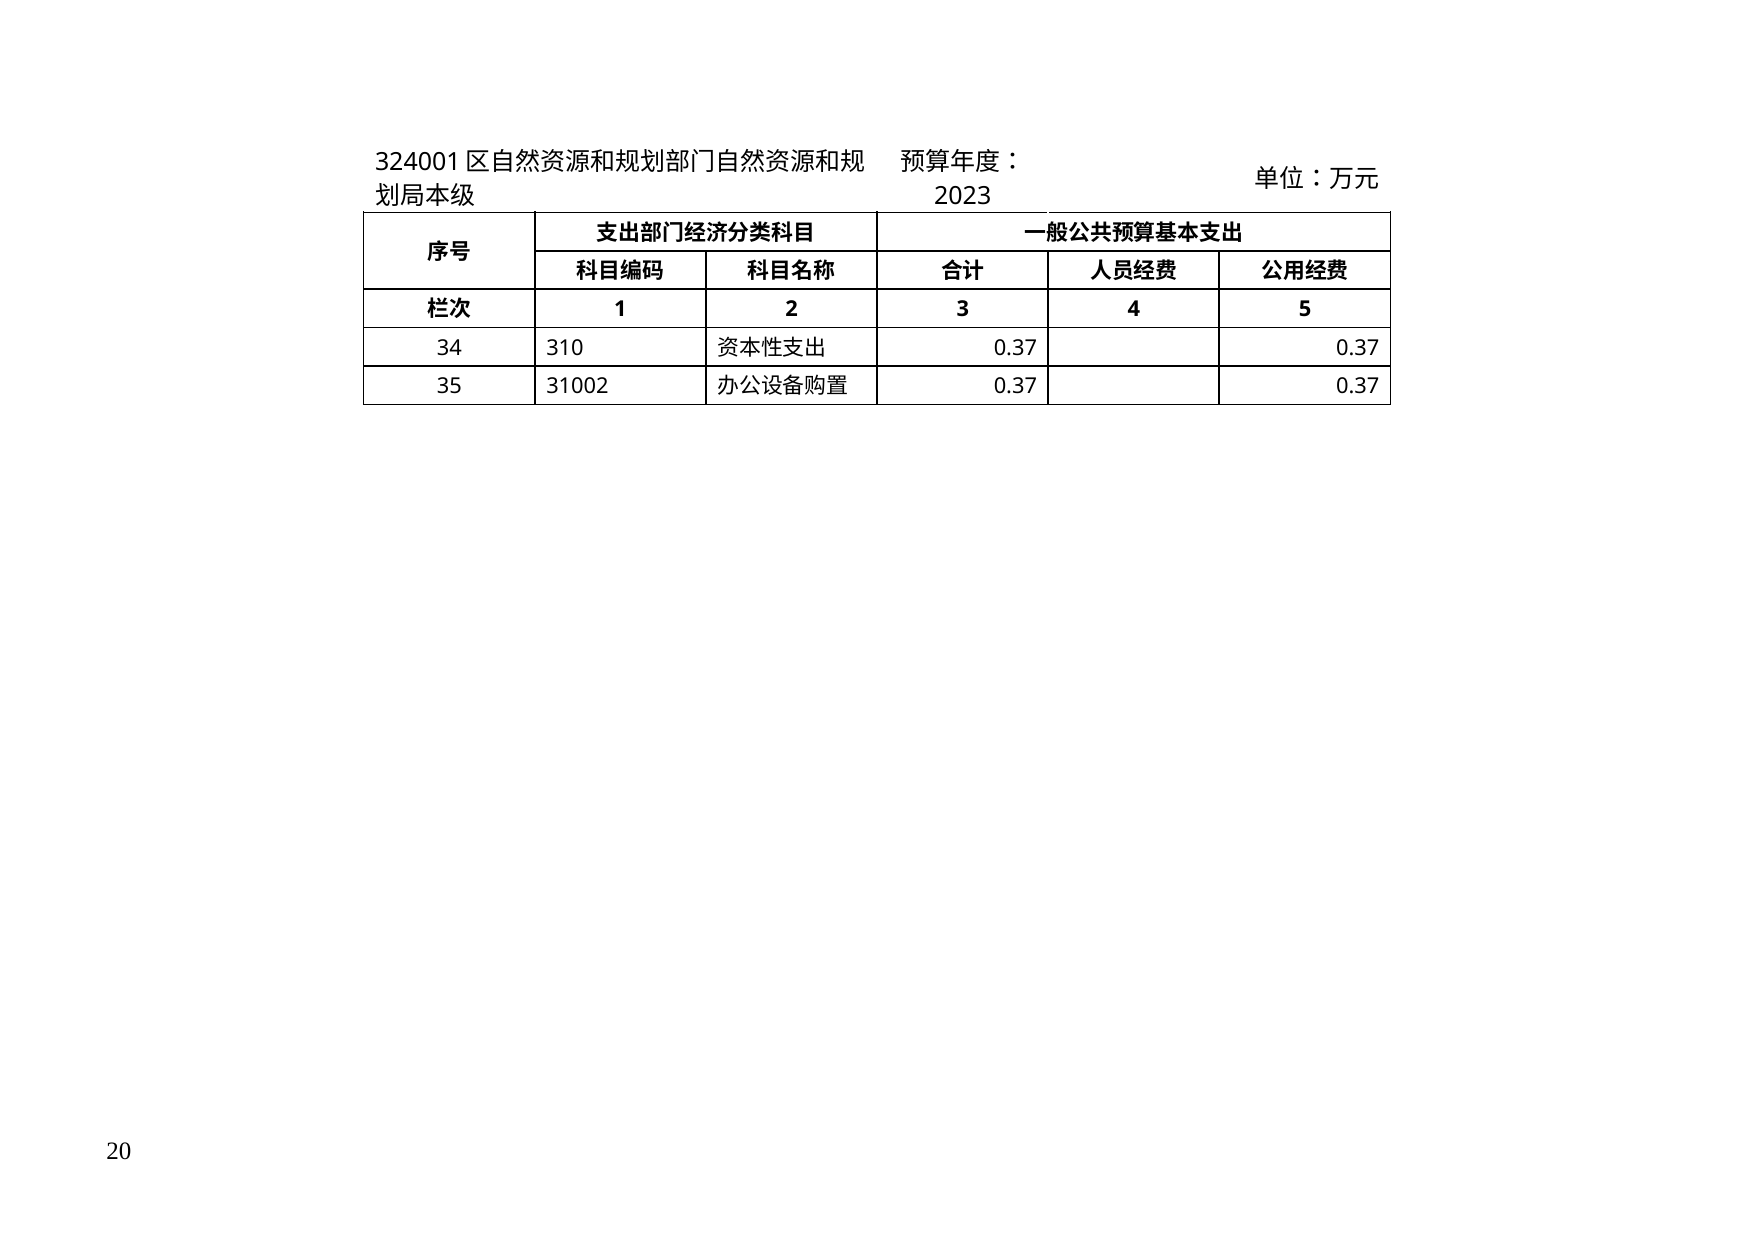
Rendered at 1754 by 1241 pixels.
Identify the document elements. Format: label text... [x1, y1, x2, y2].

table_cell 一般公共预算基本支出 [878, 213, 1390, 250]
table_header 324001区自然资源和规划部门自然资源和规划局本级 [364, 143, 876, 211]
table_cell 序号 [364, 213, 534, 288]
table_cell 0.37 [1220, 367, 1390, 404]
table_cell [1049, 367, 1218, 404]
table_cell 公用经费 [1220, 252, 1390, 288]
table_cell 2 [707, 290, 876, 327]
table_cell 0.37 [878, 328, 1047, 365]
table_header 预算年度：2023 [878, 143, 1047, 211]
table_cell 310 [536, 328, 705, 365]
table_cell 3 [878, 290, 1047, 327]
table_cell 0.37 [1220, 328, 1390, 365]
table_cell 支出部门经济分类科目 [536, 213, 876, 250]
table_cell 35 [364, 367, 534, 404]
table_cell 科目名称 [707, 252, 876, 288]
table_cell 0.37 [878, 367, 1047, 404]
table_cell 资本性支出 [707, 328, 876, 365]
table_cell 1 [536, 290, 705, 327]
table_cell 34 [364, 328, 534, 365]
table_cell 科目编码 [536, 252, 705, 288]
table_cell 4 [1049, 290, 1218, 327]
table_cell 栏次 [364, 290, 534, 327]
table_cell 合计 [878, 252, 1047, 288]
table_cell 31002 [536, 367, 705, 404]
table_cell 办公设备购置 [707, 367, 876, 404]
table_header 单位：万元 [1049, 143, 1390, 211]
table_cell [1049, 328, 1218, 365]
table_cell 5 [1220, 290, 1390, 327]
table_cell 人员经费 [1049, 252, 1218, 288]
